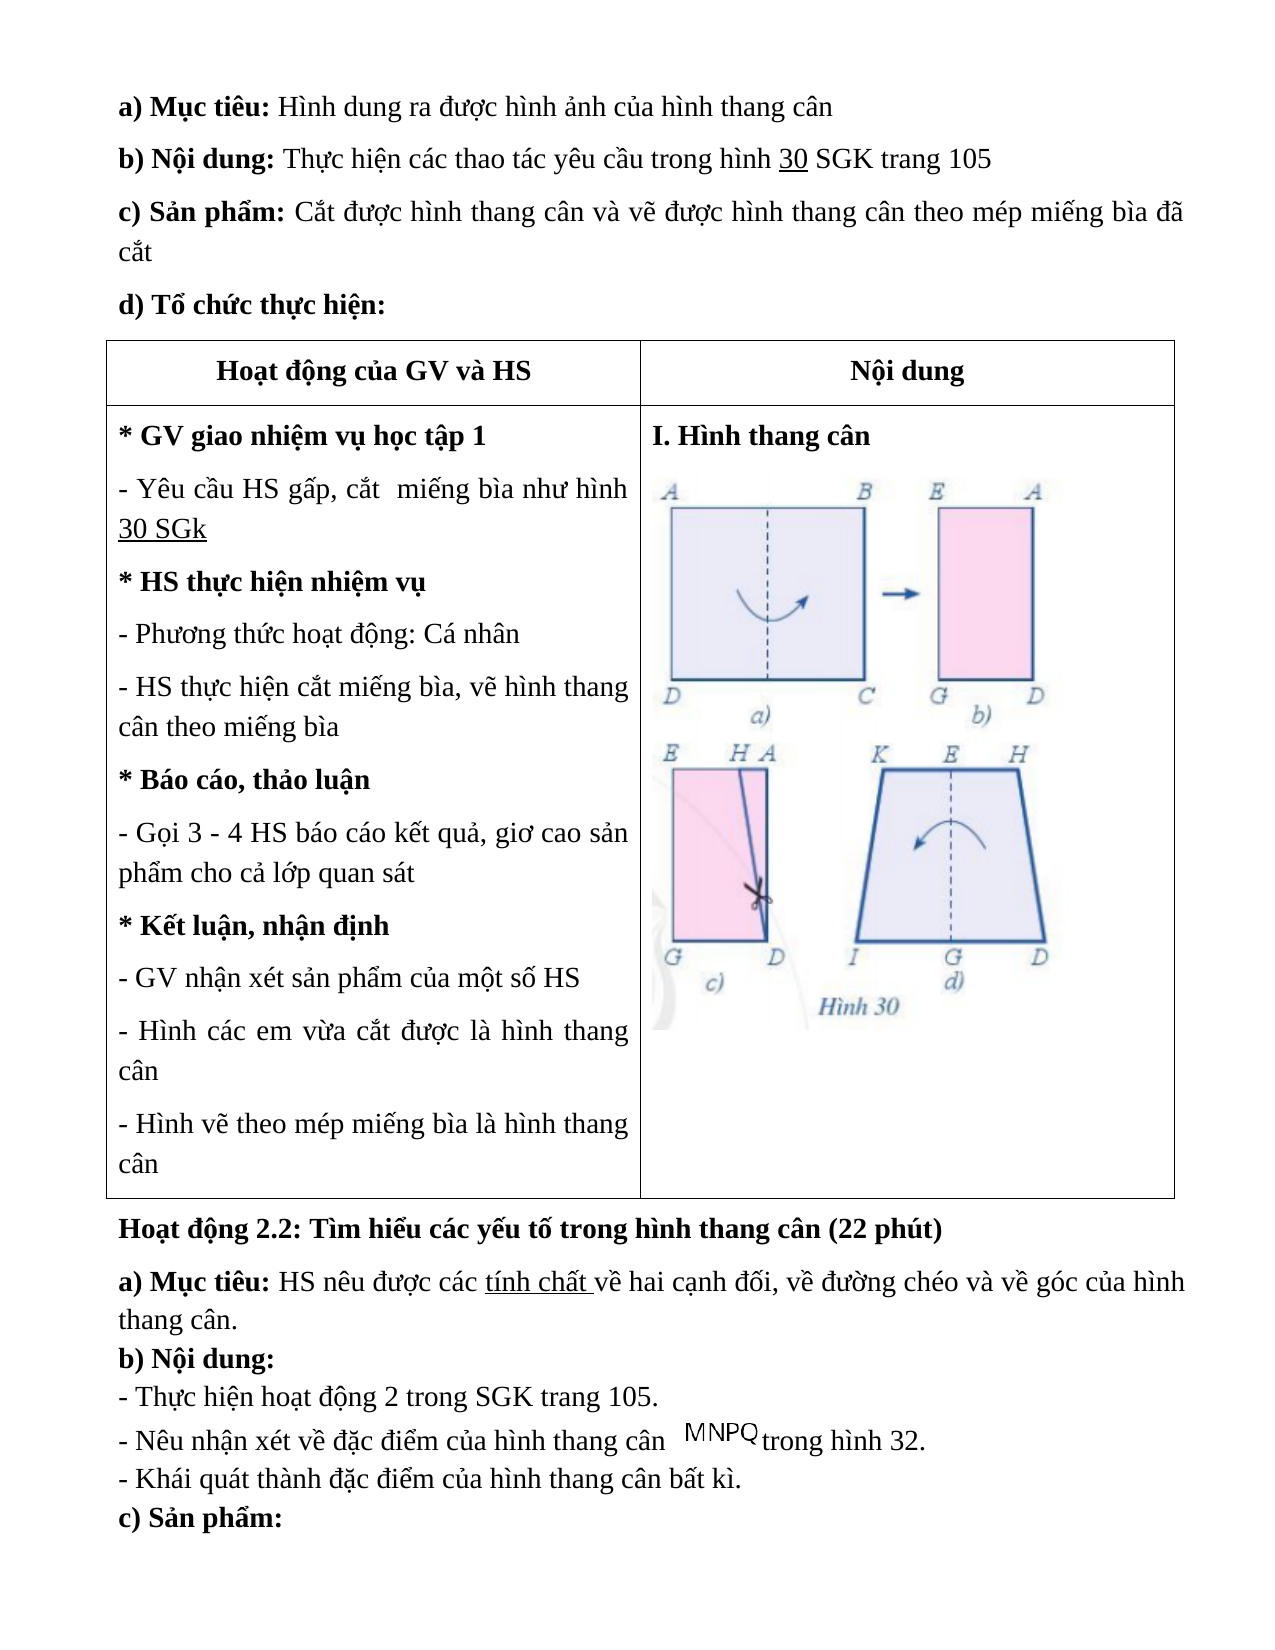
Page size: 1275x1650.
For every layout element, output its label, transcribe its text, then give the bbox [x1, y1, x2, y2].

text c) Sản phẩm: Cắt được hình thang cân và vẽ được hình thang cân theo mép miếng bìa đã cắt [118, 194, 1186, 268]
text d) Tổ chức thực hiện: [118, 287, 1186, 321]
picture [651, 470, 1101, 1030]
text a) Mục tiêu: HS nêu được các tính chất về hai cạnh đối, về đường chéo và về góc của hình thang cân. [118, 1264, 1186, 1336]
table_cell * GV giao nhiệm vụ học tập 1 - Yêu cầu HS gấp, cắt miếng bìa như hình 30 SGk * HS thực hiện nhiệm vụ - Phương thức hoạt động: Cá nhân - HS thực hiện cắt miếng bìa, vẽ hình thang cân theo miếng bìa * Báo cáo, thảo luận - Gọi 3 - 4 HS báo cáo kết quả, giơ cao sản phẩm cho cả lớp quan sát * Kết luận, nhận định - GV nhận xét sản phẩm của một số HS - Hình các em vừa cắt được là hình thang cân - Hình vẽ theo mép miếng bìa là hình thang cân [107, 406, 640, 1197]
text - Khái quát thành đặc điểm của hình thang cân bất kì. [118, 1462, 1186, 1495]
text - Thực hiện hoạt động 2 trong SGK trang 105. [118, 1379, 1186, 1413]
text b) Nội dung: Thực hiện các thao tác yêu cầu trong hình 30 SGK trang 105 [118, 141, 1186, 175]
text b) Nội dung: [118, 1341, 1186, 1374]
text Hoạt động 2.2: Tìm hiểu các yếu tố trong hình thang cân (22 phút) [118, 1211, 1186, 1244]
table_header Hoạt động của GV và HS [107, 341, 640, 404]
text a) Mục tiêu: Hình dung ra được hình ảnh của hình thang cân [118, 89, 1186, 122]
text c) Sản phẩm: [118, 1500, 1186, 1534]
table_header Nội dung [641, 341, 1174, 404]
text - Nêu nhận xét về đặc điểm của hình thang cân trong hình 32. [118, 1418, 1186, 1457]
table_cell I. Hình thang cân [641, 406, 1174, 1197]
